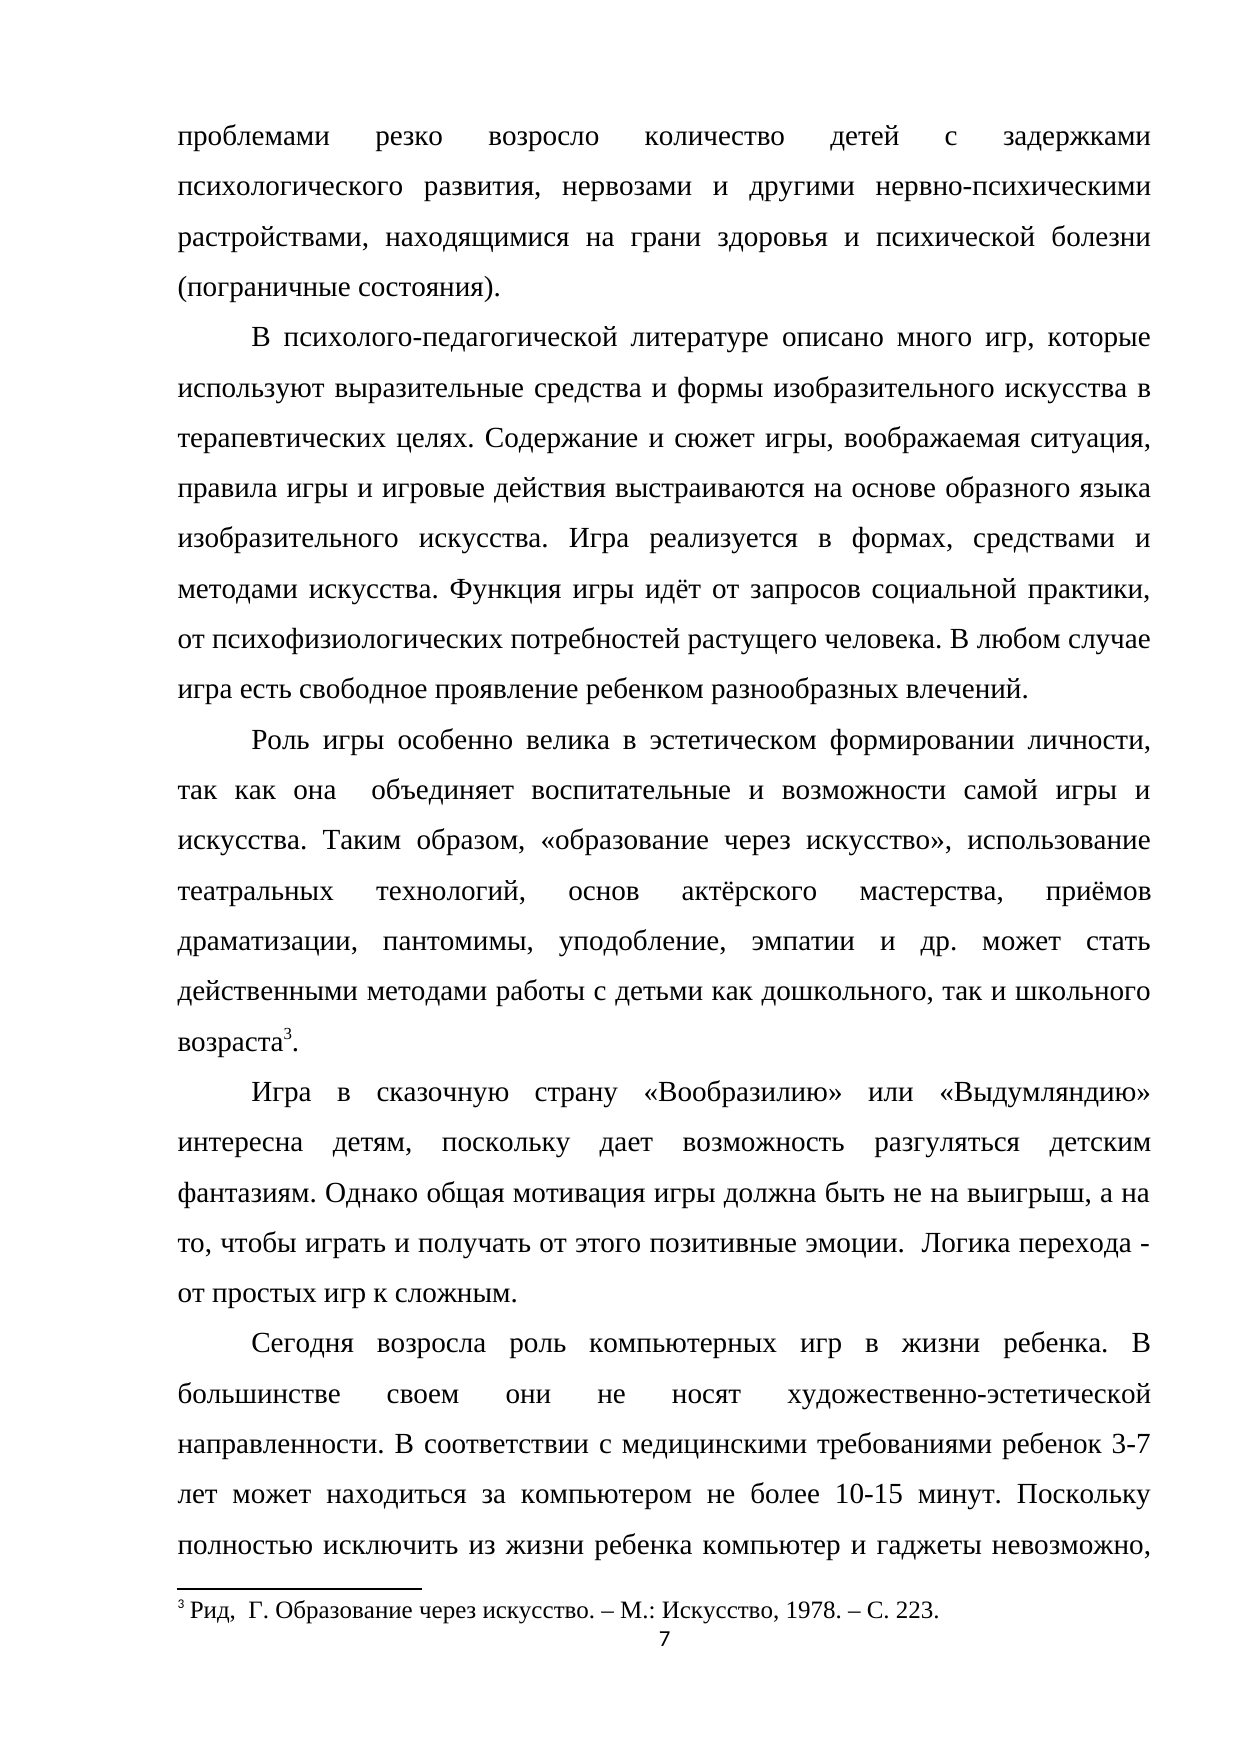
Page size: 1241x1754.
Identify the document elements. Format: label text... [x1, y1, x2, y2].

text В психолого-педагогической литературе описано много игр, которые используют выразительные средства и формы изобразительного искусства в терапевтических целях. Содержание и сюжет игры, воображаемая ситуация, правила игры и игровые действия выстраиваются на основе образного языка изобразительного искусства. Игра реализуется в формах, средствами и методами искусства. Функция игры идёт от запросов социальной практики, от психофизиологических потребностей растущего человека. В любом случае игра есть свободное проявление ребенком разнообразных влечений. [177, 319, 1152, 705]
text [177, 118, 1152, 303]
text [177, 1326, 1152, 1560]
text Игра в сказочную страну «Вообразилию» или «Выдумляндию» интересна детям, поскольку дает возможность разгуляться детским фантазиям. Однако общая мотивация игры должна быть не на выигрыш, а на то, чтобы играть и получать от этого позитивные эмоции. Логика перехода - от простых игр к сложным. [177, 1074, 1152, 1309]
text Роль игры особенно велика в эстетическом формировании личности, так как она объединяет воспитательные и возможности самой игры и искусства. Таким образом, «образование через искусство», использование театральных технологий, основ актёрского мастерства, приёмов драматизации, пантомимы, уподобление, эмпатии и др. может стать действенными методами работы с детьми как дошкольного, так и школьного возраста. [177, 722, 1152, 1057]
